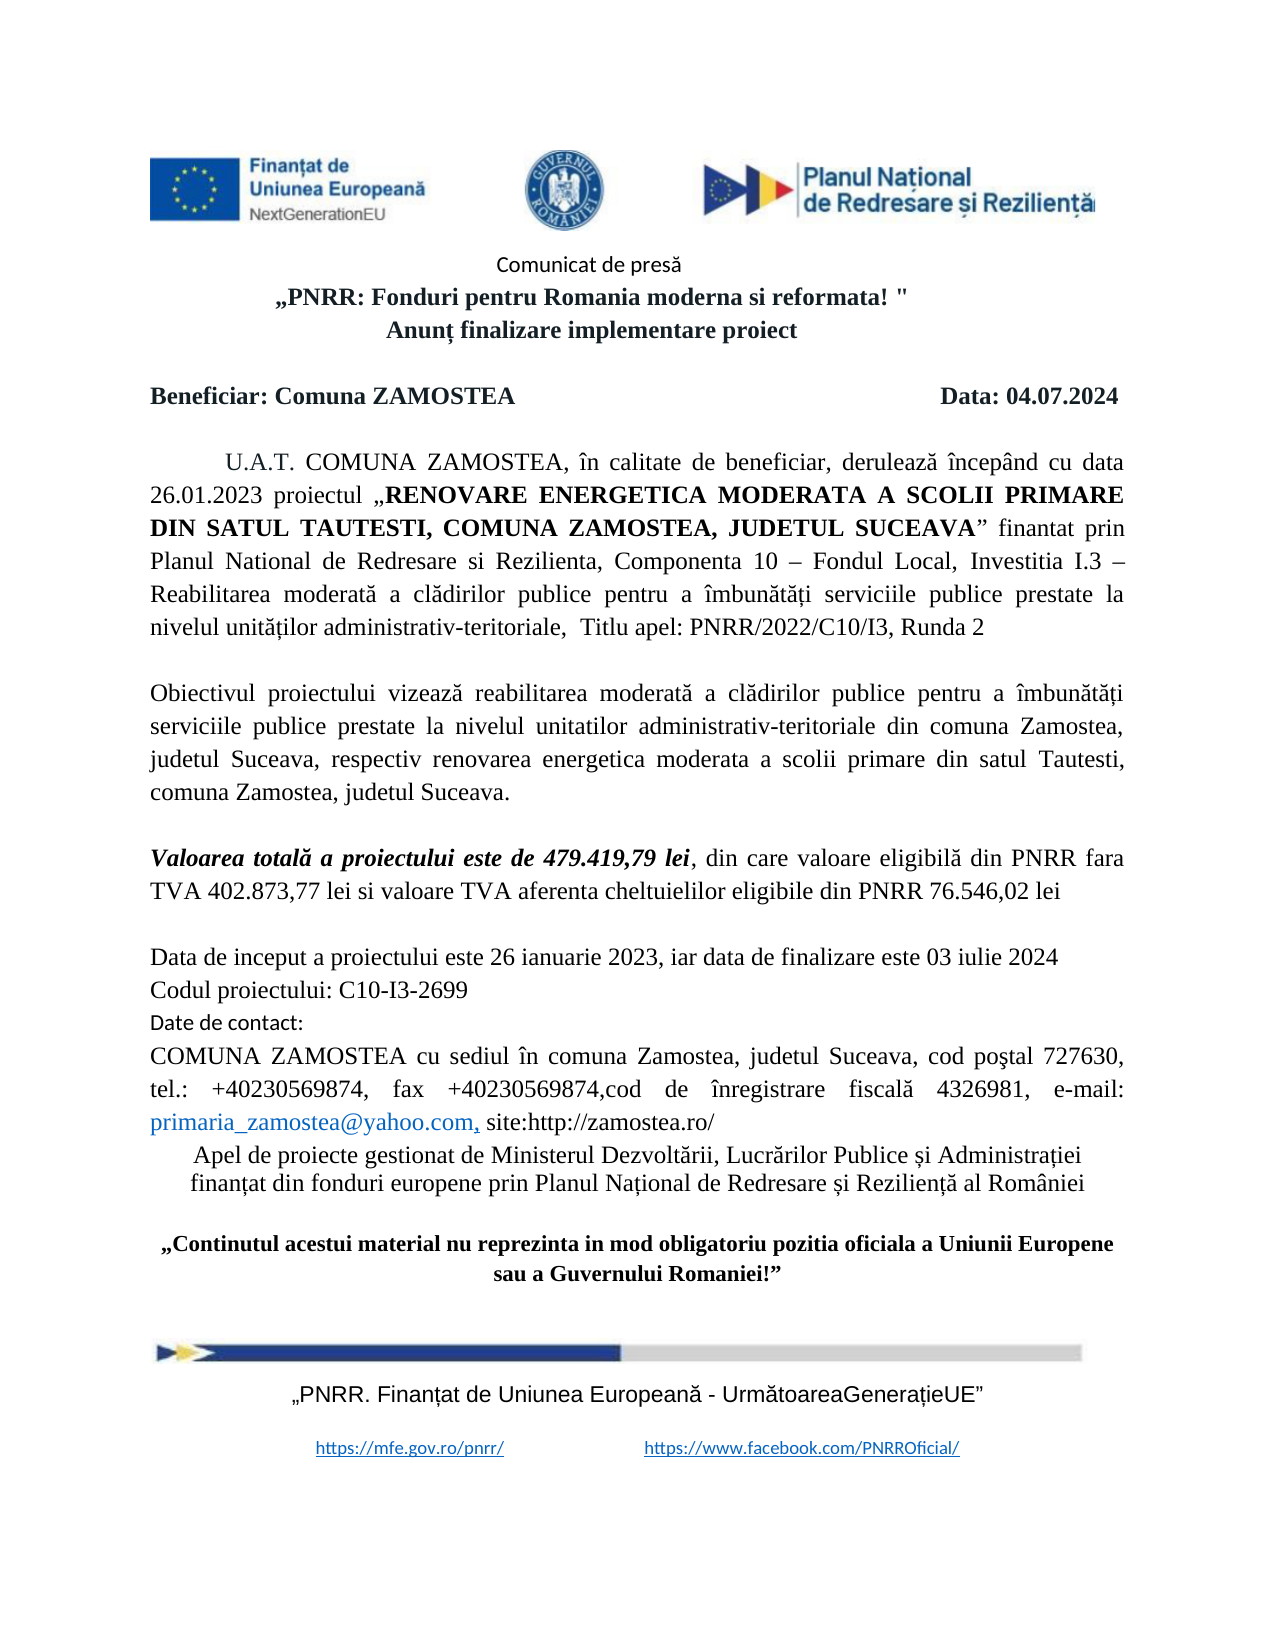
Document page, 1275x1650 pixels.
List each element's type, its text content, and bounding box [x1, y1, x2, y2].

text „PNRR: Fonduri pentru Romania moderna si reformata! " [150, 282, 1033, 311]
text „PNRR. Finanțat de Uniunea Europeană - UrmătoareaGenerațieUE” [150, 1321, 1125, 1408]
text „Continutul acestui material nu reprezinta in mod obligatoriu pozitia oficiala a Uniunii Europene sau a Guvernului Romaniei!” [150, 1230, 1125, 1287]
text Valoarea totală a proiectului este de 479.419,79 lei, din care valoare eligibilă din PNRR fara TVA 402.873,77 lei si valoare TVA aferenta cheltuielilor eligibile din PNRR 76.546,02 lei [150, 843, 1125, 905]
text finanțat din fonduri europene prin Planul Național de Redresare și Reziliență al României [150, 1168, 1125, 1197]
text COMUNA ZAMOSTEA cu sediul în comuna Zamostea, judetul Suceava, cod poştal 727630, tel.: +40230569874, fax +40230569874,cod de înregistrare fiscală 4326981, e-mail: primaria_zamostea@yahoo.com, site:http://zamostea.ro/ [150, 1041, 1125, 1136]
text Beneficiar: Comuna ZAMOSTEA Data: 04.07.2024 [150, 381, 1124, 410]
text Obiectivul proiectului vizează reabilitarea moderată a clădirilor publice pentru a îmbunătăți serviciile publice prestate la nivelul unitatilor administrativ-teritoriale din comuna Zamostea, judetul Suceava, respectiv renovarea energetica moderata a scolii primare din satul Tautesti, comuna Zamostea, judetul Suceava. [150, 678, 1125, 806]
text Anunț finalizare implementare proiect [150, 315, 1033, 344]
text U.A.T. COMUNA ZAMOSTEA, în calitate de beneficiar, derulează începând cu data 26.01.2023 proiectul „RENOVARE ENERGETICA MODERATA A SCOLII PRIMARE DIN SATUL TAUTESTI, COMUNA ZAMOSTEA, JUDETUL SUCEAVA” finantat prin Planul National de Redresare si Rezilienta, Componenta 10 – Fondul Local, Investitia I.3 – Reabilitarea moderată a clădirilor publice pentru a îmbunătăți serviciile publice prestate la nivelul unităților administrativ-teritoriale, Titlu apel: PNRR/2022/C10/I3, Runda 2 [150, 447, 1125, 641]
text Data de inceput a proiectului este 26 ianuarie 2023, iar data de finalizare este 03 iulie 2024 [150, 942, 1125, 971]
text https://mfe.gov.ro/pnrr/ https://www.facebook.com/PNRROficial/ [150, 1436, 1125, 1459]
text Codul proiectului: C10-I3-2699 [150, 976, 1125, 1004]
picture [150, 150, 1096, 231]
text Apel de proiecte gestionat de Ministerul Dezvoltării, Lucrărilor Publice și Administrației [150, 1140, 1125, 1168]
